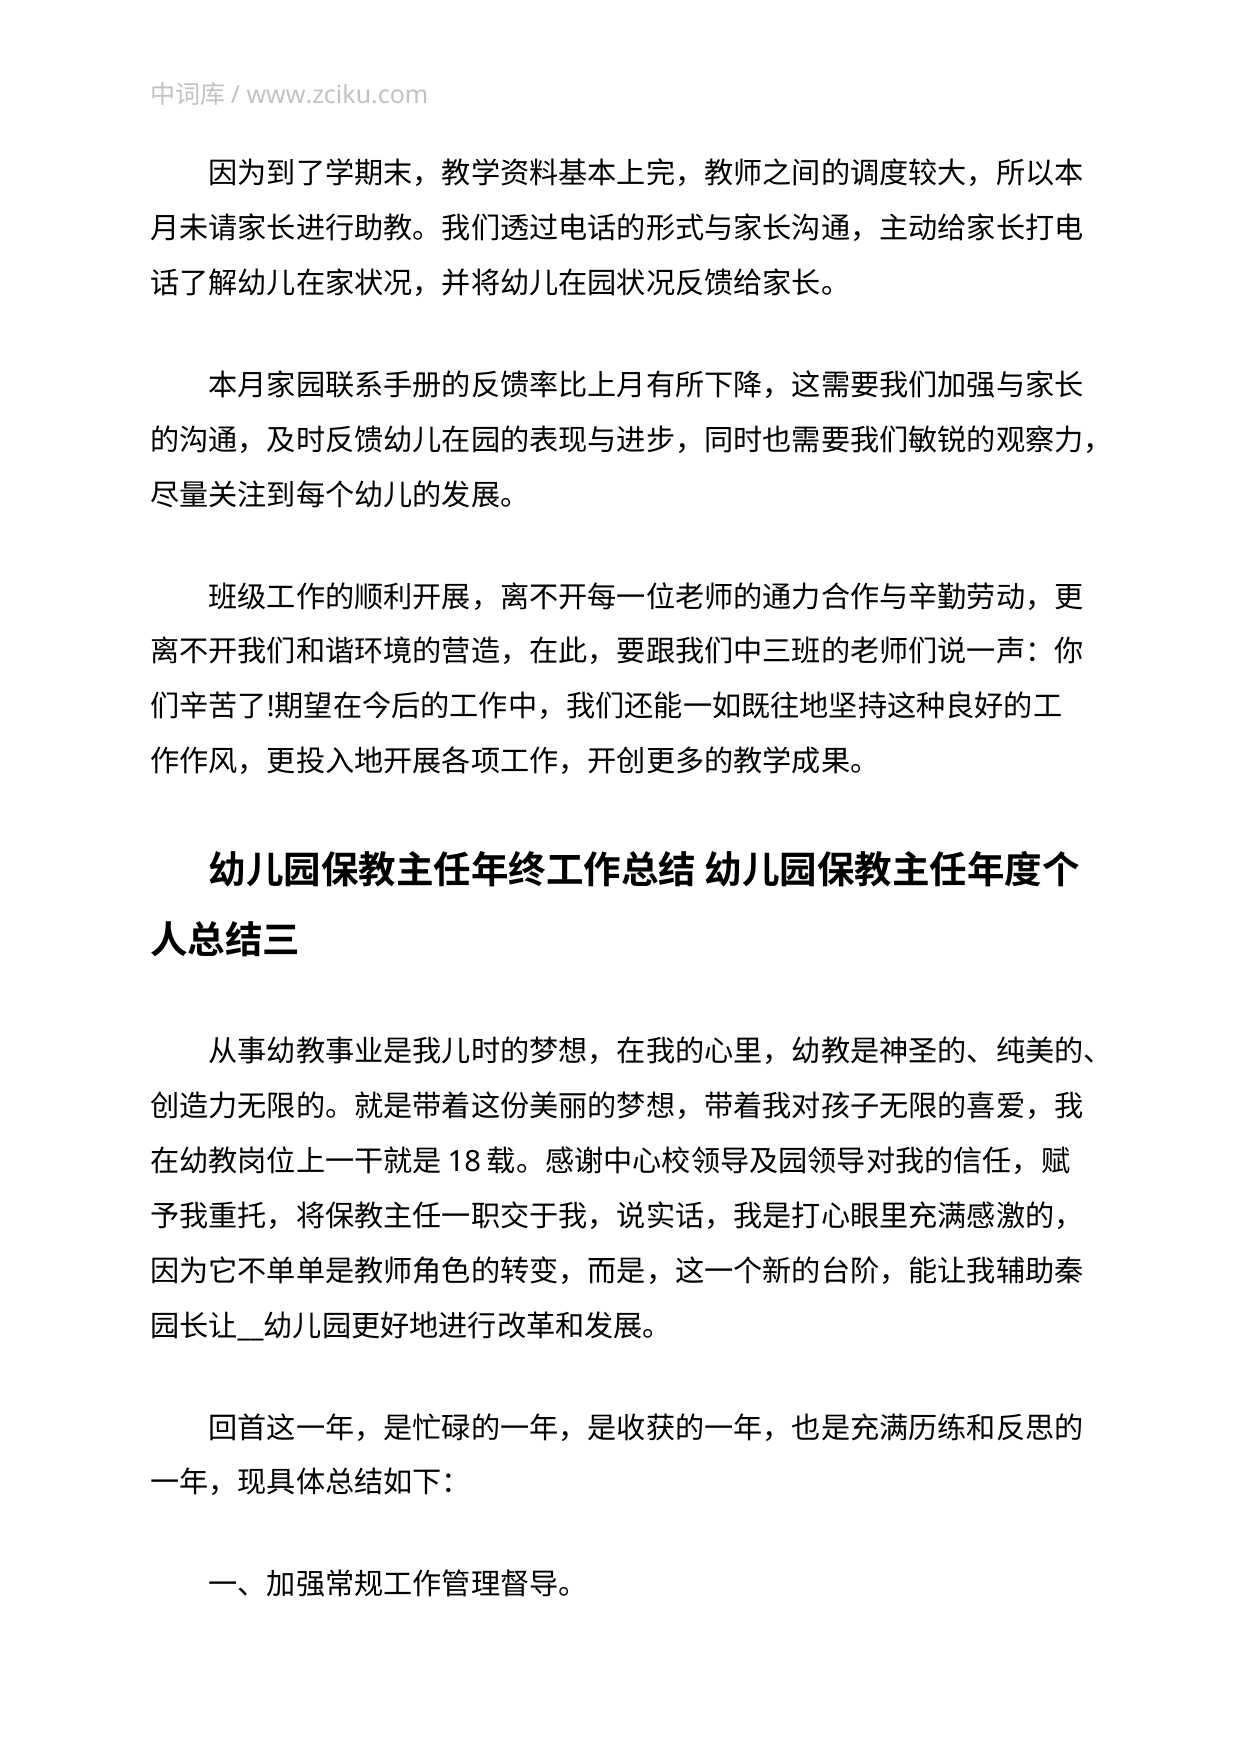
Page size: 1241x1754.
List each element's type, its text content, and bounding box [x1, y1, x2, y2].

text 一、加强常规工作管理督导。 [150, 1561, 1090, 1603]
text 幼儿园保教主任年终工作总结 幼儿园保教主任年度个人总结三 [150, 840, 1090, 964]
text 本月家园联系手册的反馈率比上月有所下降，这需要我们加强与家长的沟通，及时反馈幼儿在园的表现与进步，同时也需要我们敏锐的观察力，尽量关注到每个幼儿的发展。 [150, 362, 1090, 514]
text 从事幼教事业是我儿时的梦想，在我的心里，幼教是神圣的、纯美的、创造力无限的。就是带着这份美丽的梦想，带着我对孩子无限的喜爱，我在幼教岗位上一干就是18载。感谢中心校领导及园领导对我的信任，赋予我重托，将保教主任一职交于我，说实话，我是打心眼里充满感激的，因为它不单单是教师角色的转变，而是，这一个新的台阶，能让我辅助秦园长让__幼儿园更好地进行改革和发展。 [150, 1028, 1090, 1344]
text 班级工作的顺利开展，离不开每一位老师的通力合作与辛勤劳动，更离不开我们和谐环境的营造，在此，要跟我们中三班的老师们说一声：你们辛苦了!期望在今后的工作中，我们还能一如既往地坚持这种良好的工作作风，更投入地开展各项工作，开创更多的教学成果。 [150, 573, 1090, 780]
text 回首这一年，是忙碌的一年，是收获的一年，也是充满历练和反思的一年，现具体总结如下： [150, 1404, 1090, 1501]
text 因为到了学期末，教学资料基本上完，教师之间的调度较大，所以本月未请家长进行助教。我们透过电话的形式与家长沟通，主动给家长打电话了解幼儿在家状况，并将幼儿在园状况反馈给家长。 [150, 150, 1090, 302]
